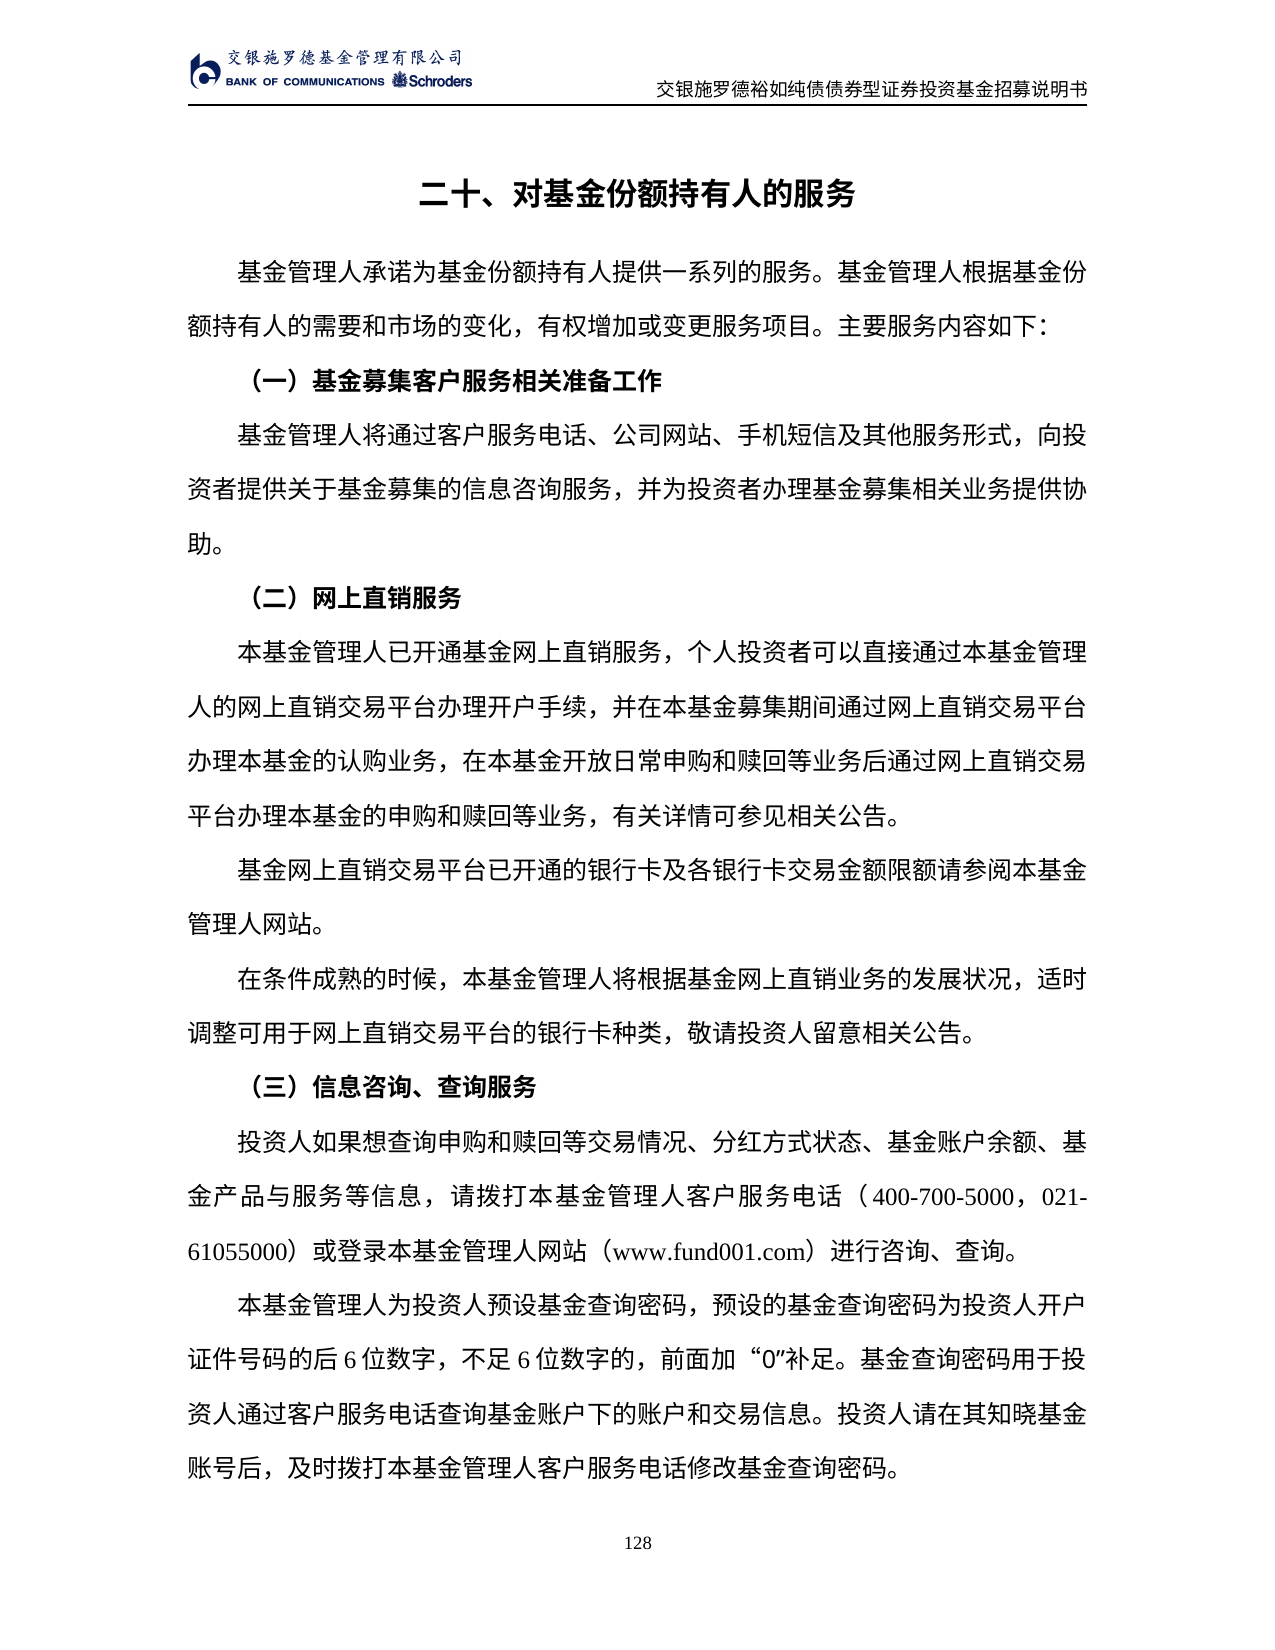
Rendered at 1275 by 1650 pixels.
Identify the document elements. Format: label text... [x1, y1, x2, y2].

text 基金管理人将通过客户服务电话、公司网站、手机短信及其他服务形式，向投资者提供关于基金募集的信息咨询服务，并为投资者办理基金募集相关业务提供协助。 [187, 415, 1087, 560]
text 本基金管理人已开通基金网上直销服务，个人投资者可以直接通过本基金管理人的网上直销交易平台办理开户手续，并在本基金募集期间通过网上直销交易平台办理本基金的认购业务，在本基金开放日常申购和赎回等业务后通过网上直销交易平台办理本基金的申购和赎回等业务，有关详情可参见相关公告。 [187, 633, 1087, 832]
text 基金网上直销交易平台已开通的银行卡及各银行卡交易金额限额请参阅本基金管理人网站。 [187, 850, 1087, 941]
text （三）信息咨询、查询服务 [187, 1068, 1087, 1104]
text 投资人如果想查询申购和赎回等交易情况、分红方式状态、基金账户余额、基金产品与服务等信息，请拨打本基金管理人客户服务电话（400-700-5000，021-61055000）或登录本基金管理人网站（www.fund001.com）进行咨询、查询。 [187, 1122, 1087, 1267]
text （一）基金募集客户服务相关准备工作 [187, 361, 1087, 397]
text 在条件成熟的时候，本基金管理人将根据基金网上直销业务的发展状况，适时调整可用于网上直销交易平台的银行卡种类，敬请投资人留意相关公告。 [187, 959, 1087, 1050]
text 二十、对基金份额持有人的服务 [187, 169, 1087, 215]
text 本基金管理人为投资人预设基金查询密码，预设的基金查询密码为投资人开户证件号码的后6位数字，不足6位数字的，前面加“0”补足。基金查询密码用于投资人通过客户服务电话查询基金账户下的账户和交易信息。投资人请在其知晓基金账号后，及时拨打本基金管理人客户服务电话修改基金查询密码。 [187, 1285, 1087, 1485]
text （二）网上直销服务 [187, 578, 1087, 615]
text 基金管理人承诺为基金份额持有人提供一系列的服务。基金管理人根据基金份额持有人的需要和市场的变化，有权增加或变更服务项目。主要服务内容如下： [187, 252, 1087, 343]
picture [190, 50, 472, 89]
